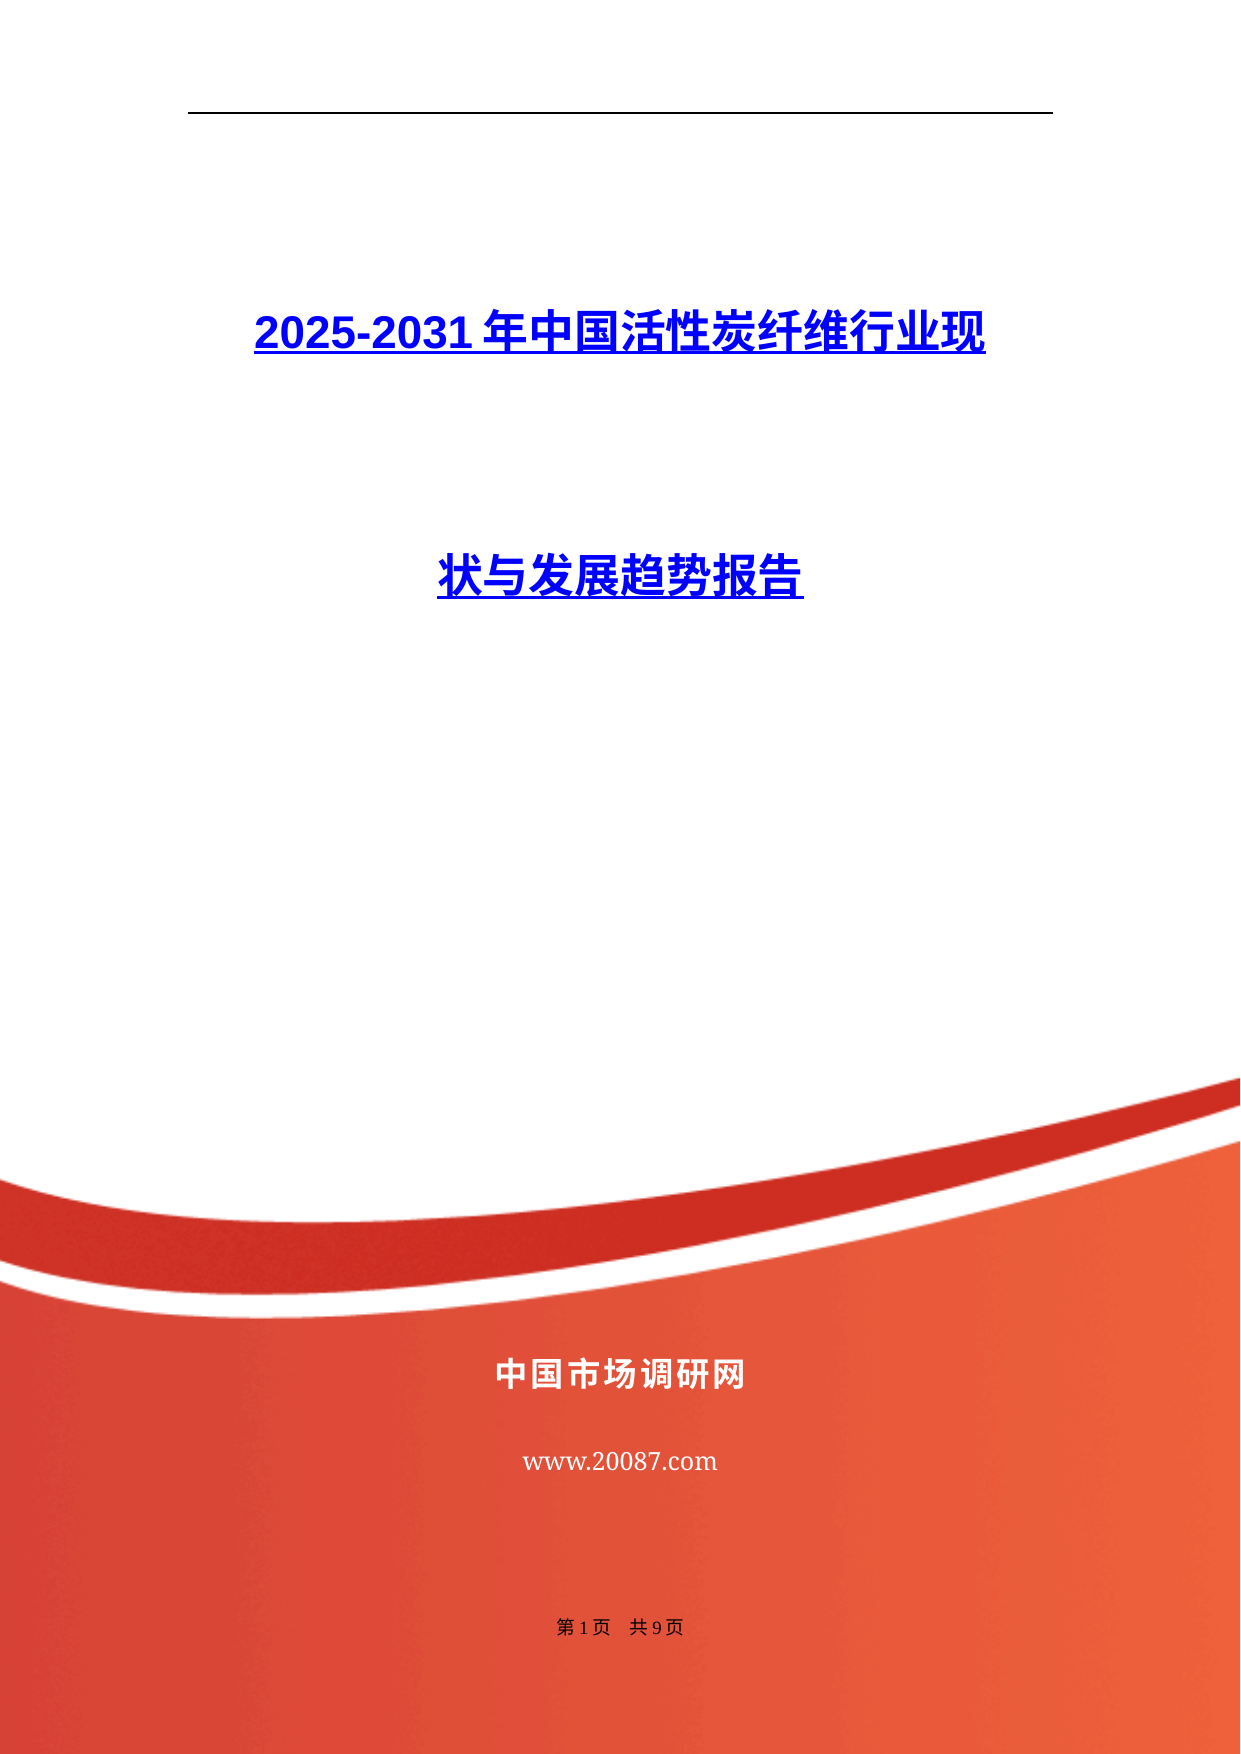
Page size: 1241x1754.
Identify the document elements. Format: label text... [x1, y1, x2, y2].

subtitle 中国市场调研网 [187, 1339, 1053, 1404]
table_header 2025-2031年中国活性炭纤维行业现状与发展趋势报告 [188, 207, 1053, 773]
picture [0, 1006, 1241, 1754]
text www.20087.com [187, 1428, 1053, 1493]
